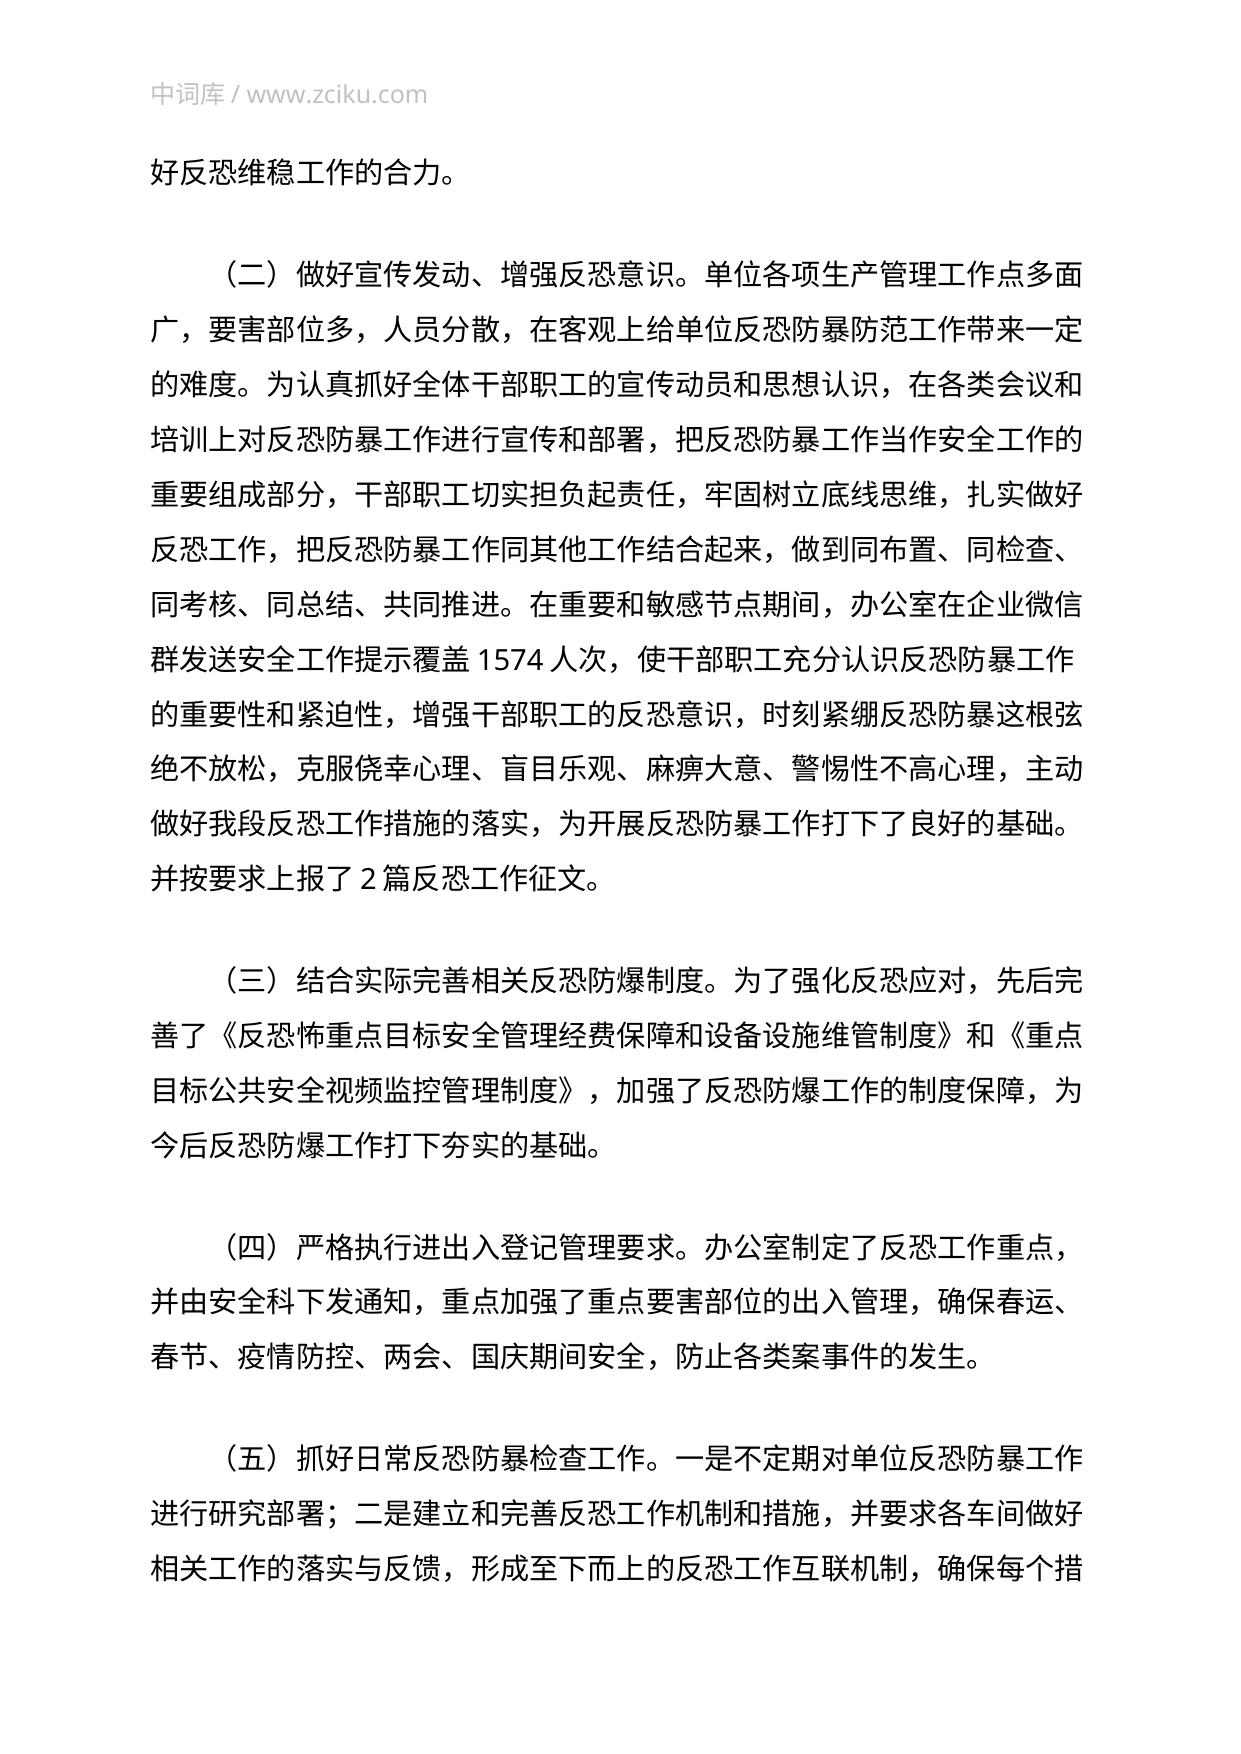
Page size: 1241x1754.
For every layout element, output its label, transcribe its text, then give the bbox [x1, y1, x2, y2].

text （四）严格执行进出入登记管理要求。办公室制定了反恐工作重点，并由安全科下发通知，重点加强了重点要害部位的出入管理，确保春运、春节、疫情防控、两会、国庆期间安全，防止各类案事件的发生。 [150, 1224, 1090, 1376]
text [150, 1436, 1090, 1588]
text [150, 150, 1090, 192]
text （三）结合实际完善相关反恐防爆制度。为了强化反恐应对，先后完善了《反恐怖重点目标安全管理经费保障和设备设施维管制度》和《重点目标公共安全视频监控管理制度》，加强了反恐防爆工作的制度保障，为今后反恐防爆工作打下夯实的基础。 [150, 958, 1090, 1165]
text （二）做好宣传发动、增强反恐意识。单位各项生产管理工作点多面广，要害部位多，人员分散，在客观上给单位反恐防暴防范工作带来一定的难度。为认真抓好全体干部职工的宣传动员和思想认识，在各类会议和培训上对反恐防暴工作进行宣传和部署，把反恐防暴工作当作安全工作的重要组成部分，干部职工切实担负起责任，牢固树立底线思维，扎实做好反恐工作，把反恐防暴工作同其他工作结合起来，做到同布置、同检查、同考核、同总结、共同推进。在重要和敏感节点期间，办公室在企业微信群发送安全工作提示覆盖1574人次，使干部职工充分认识反恐防暴工作的重要性和紧迫性，增强干部职工的反恐意识，时刻紧绷反恐防暴这根弦绝不放松，克服侥幸心理、盲目乐观、麻痹大意、警惕性不高心理，主动做好我段反恐工作措施的落实，为开展反恐防暴工作打下了良好的基础。并按要求上报了2篇反恐工作征文。 [150, 252, 1090, 898]
